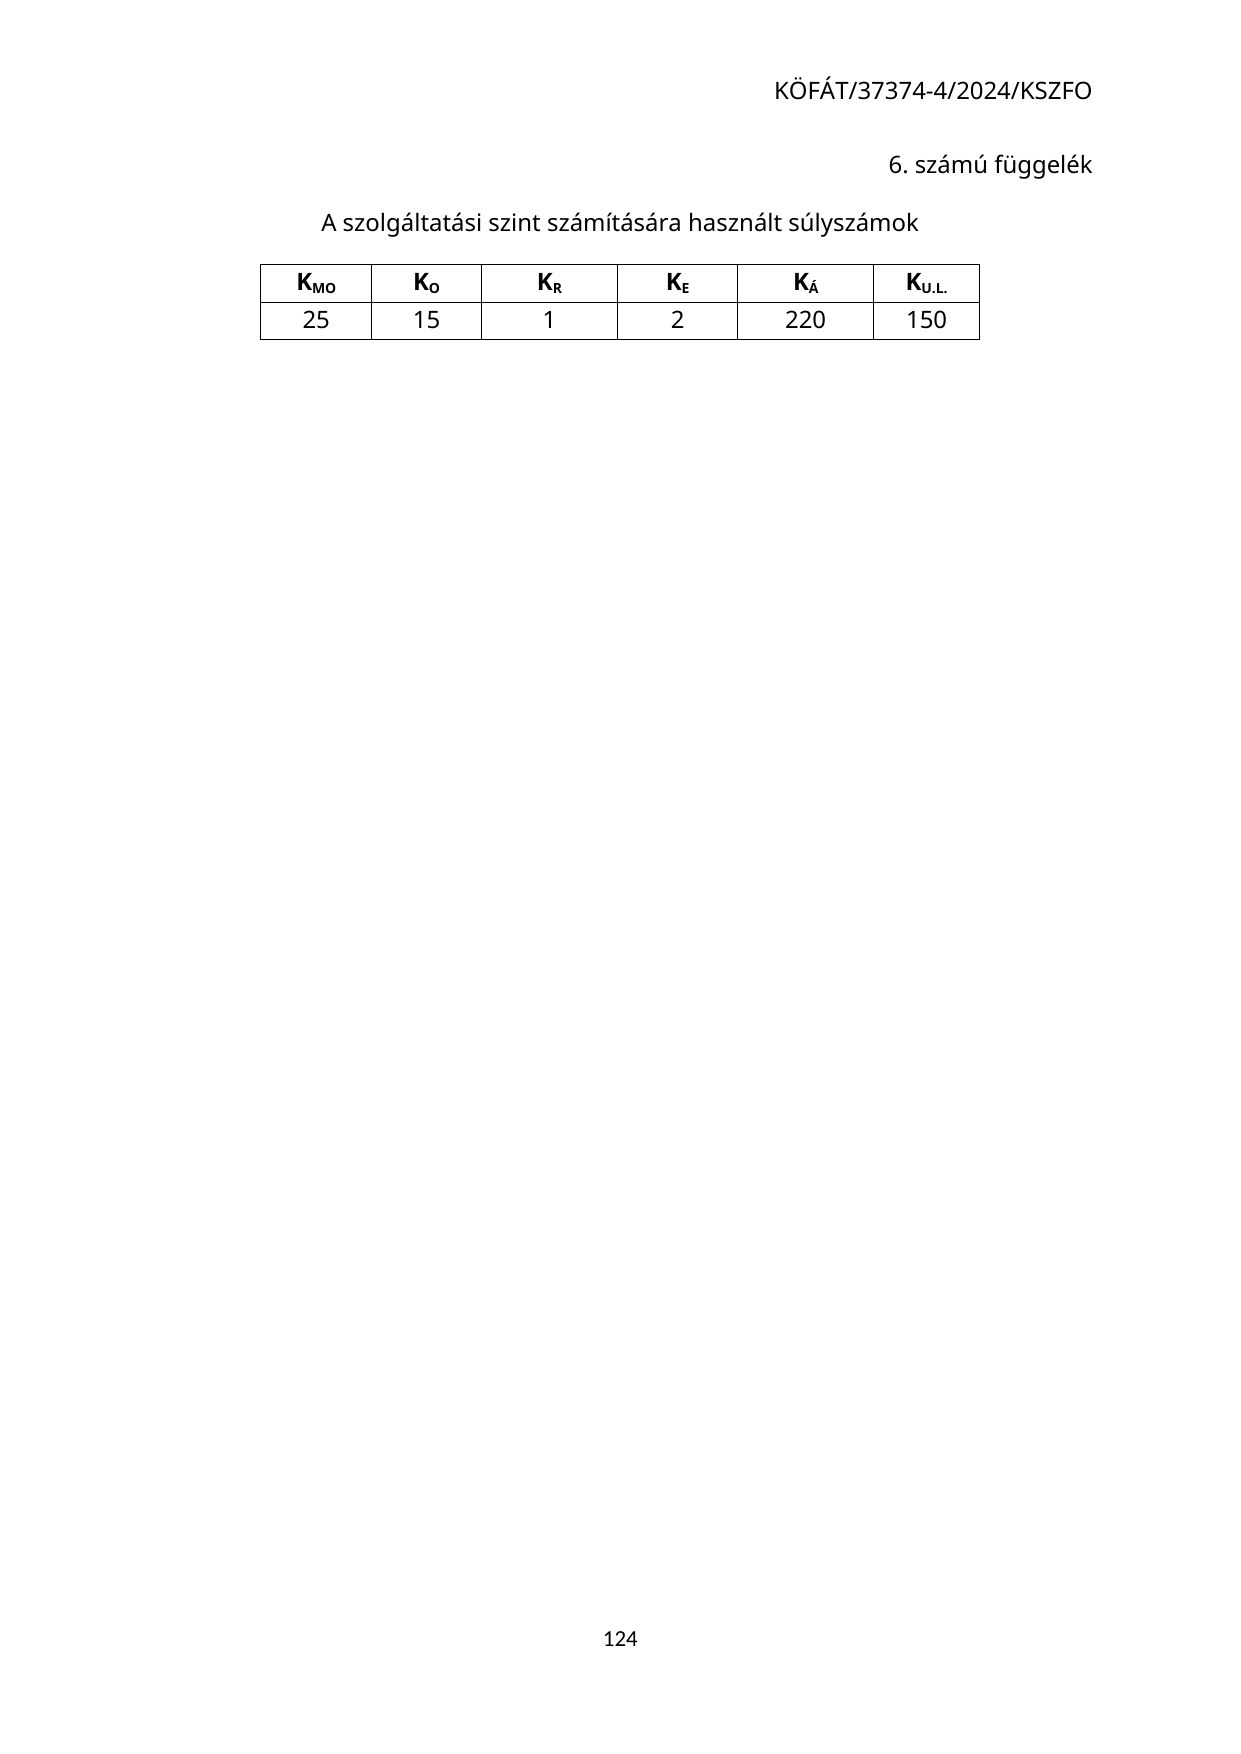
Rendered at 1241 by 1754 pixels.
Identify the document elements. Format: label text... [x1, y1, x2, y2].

table_header KU.L. [874, 265, 979, 302]
table_cell 1 [482, 303, 617, 339]
table_cell 220 [738, 303, 873, 339]
table_header KR [482, 265, 617, 302]
text A szolgáltatási szint számítására használt súlyszámok [148, 206, 1093, 238]
table_cell 150 [874, 303, 979, 339]
text 6. számú függelék [148, 148, 1093, 180]
table_cell 2 [618, 303, 737, 339]
table_header KE [618, 265, 737, 302]
table_header KÁ [738, 265, 873, 302]
table_header KMO [261, 265, 371, 302]
table_header KO [372, 265, 481, 302]
table_cell 25 [261, 303, 371, 339]
table_cell 15 [372, 303, 481, 339]
